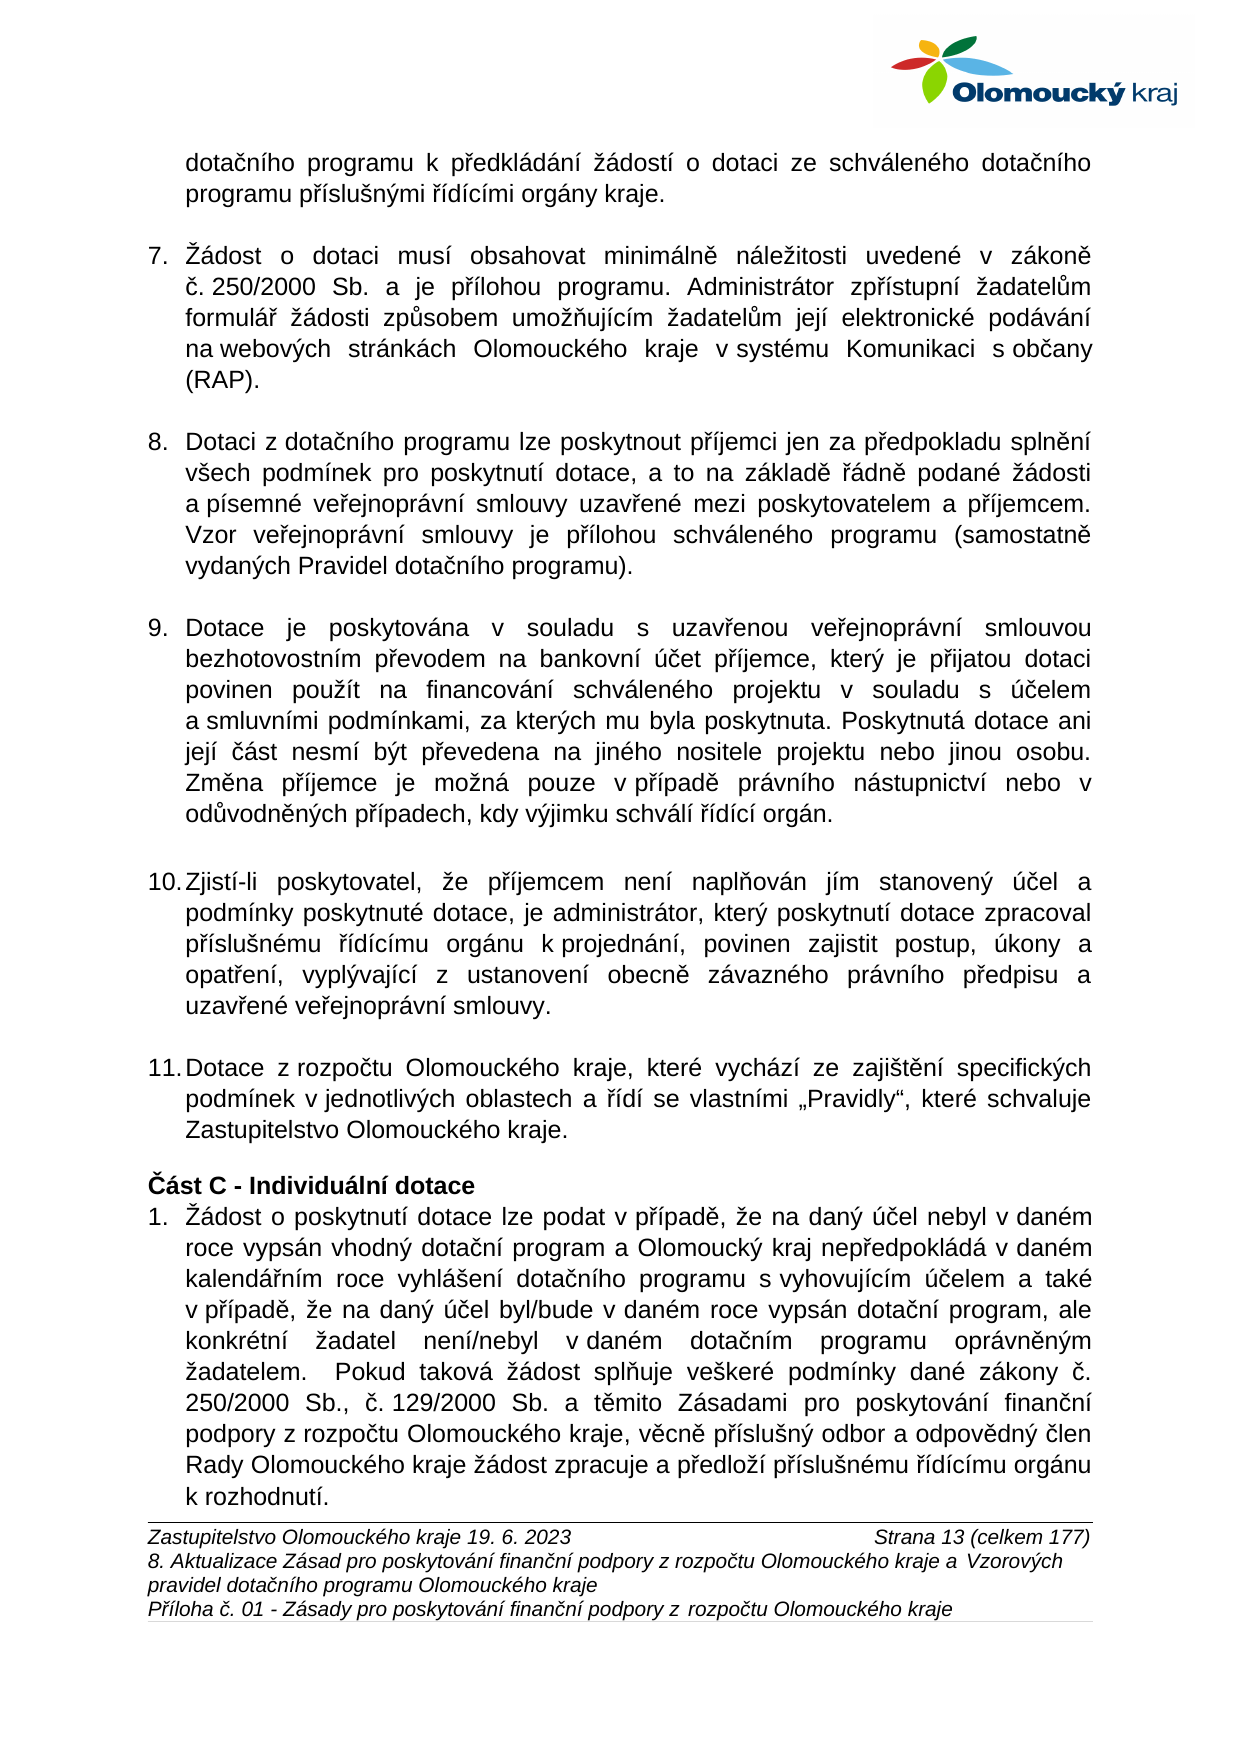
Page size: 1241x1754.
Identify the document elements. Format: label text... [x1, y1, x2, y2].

list Žádost o dotaci musí obsahovat minimálně náležitosti uvedené v zákoně č. 250/2000 Sb. a je přílohou programu. Administrátor zpřístupní žadatelům formulář žádosti způsobem umožňujícím žadatelům její elektronické podávání na webových stránkách Olomouckého kraje v systému Komunikaci s občany (RAP). [148, 241, 1093, 394]
list Dotace z rozpočtu Olomouckého kraje, které vychází ze zajištění specifických podmínek v jednotlivých oblastech a řídí se vlastními „Pravidly“, které schvaluje Zastupitelstvo Olomouckého kraje. [148, 1053, 1093, 1144]
subtitle Část C - Individuální dotace [148, 1171, 1093, 1200]
list Dotaci z dotačního programu lze poskytnout příjemci jen za předpokladu splnění všech podmínek pro poskytnutí dotace, a to na základě řádně podané žádosti a písemné veřejnoprávní smlouvy uzavřené mezi poskytovatelem a příjemcem. Vzor veřejnoprávní smlouvy je přílohou schváleného programu (samostatně vydaných Pravidel dotačního programu). [148, 427, 1093, 580]
list Zjistí-li poskytovatel, že příjemcem není naplňován jím stanovený účel a podmínky poskytnuté dotace, je administrátor, který poskytnutí dotace zpracoval příslušnému řídícímu orgánu k projednání, povinen zajistit postup, úkony a opatření, vyplývající z ustanovení obecně závazného právního předpisu a uzavřené veřejnoprávní smlouvy. [148, 867, 1093, 1019]
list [148, 148, 1093, 207]
list Dotace je poskytována v souladu s uzavřenou veřejnoprávní smlouvou bezhotovostním převodem na bankovní účet příjemce, který je přijatou dotaci povinen použít na financování schváleného projektu v souladu s účelem a smluvními podmínkami, za kterých mu byla poskytnuta. Poskytnutá dotace ani její část nesmí být převedena na jiného nositele projektu nebo jinou osobu. Změna příjemce je možná pouze v případě právního nástupnictví nebo v odůvodněných případech, kdy výjimku schválí řídící orgán. [148, 613, 1093, 828]
list Žádost o poskytnutí dotace lze podat v případě, že na daný účel nebyl v daném roce vypsán vhodný dotační program a Olomoucký kraj nepředpokládá v daném kalendářním roce vyhlášení dotačního programu s vyhovujícím účelem a také v případě, že na daný účel byl/bude v daném roce vypsán dotační program, ale konkrétní žadatel není/nebyl v daném dotačním programu oprávněným žadatelem. Pokud taková žádost splňuje veškeré podmínky dané zákony č. 250/2000 Sb., č. 129/2000 Sb. a těmito Zásadami pro poskytování finanční podpory z rozpočtu Olomouckého kraje, věcně příslušný odbor a odpovědný člen Rady Olomouckého kraje žádost zpracuje a předloží příslušnému řídícímu orgánu k rozhodnutí. [148, 1202, 1093, 1510]
picture [872, 14, 1195, 128]
